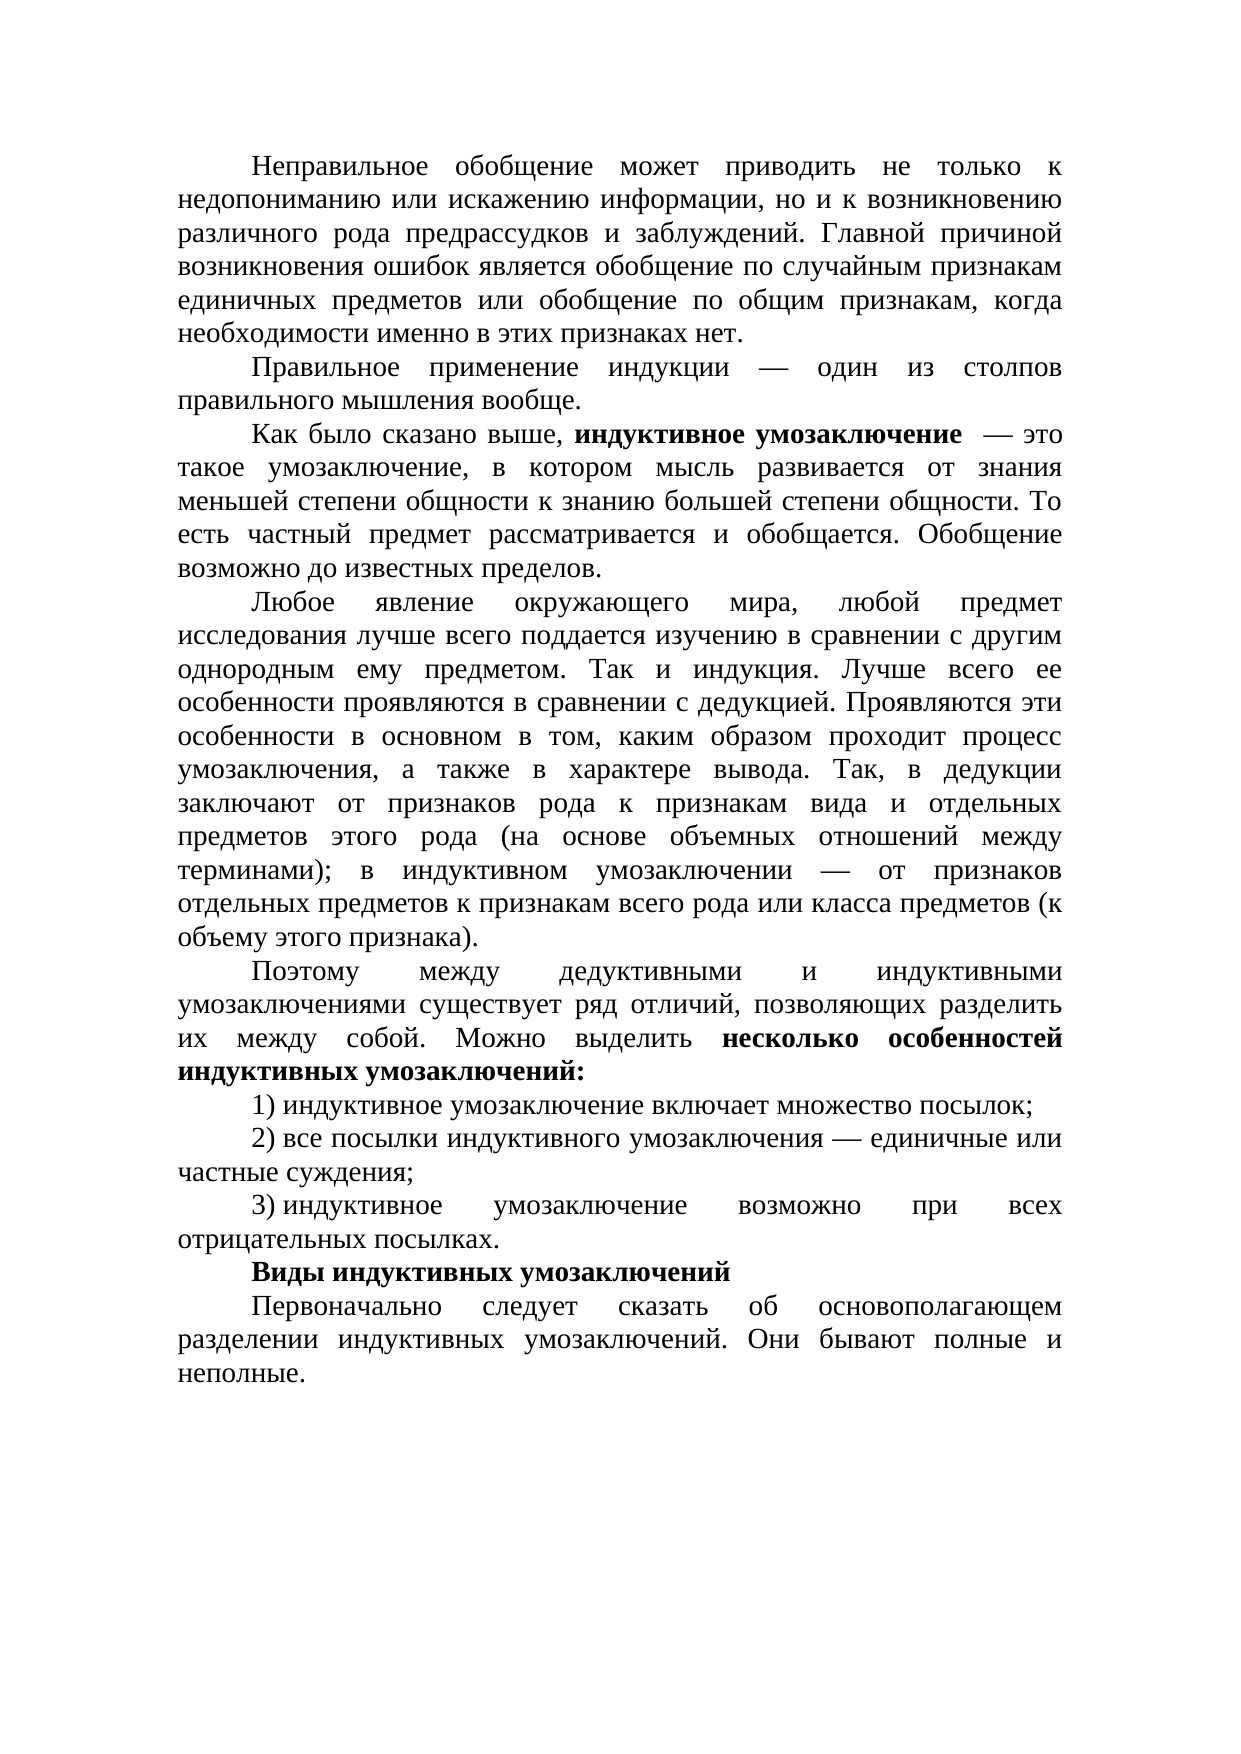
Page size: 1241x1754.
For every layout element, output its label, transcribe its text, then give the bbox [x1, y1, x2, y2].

subtitle Виды индуктивных умозаключений [177, 1254, 1063, 1288]
text Правильное применение индукции — один из столпов правильного мышления вообще. [177, 349, 1063, 416]
text Как было сказано выше, индуктивное умозаключение — это такое умозаключение, в котором мысль развивается от знания меньшей степени общности к знанию большей степени общности. То есть частный предмет рассматривается и обобщается. Обобщение возможно до известных пределов. [177, 416, 1063, 584]
text 1) индуктивное умозаключение включает множество посылок; [177, 1087, 1063, 1120]
text 3) индуктивное умозаключение возможно при всех отрицательных посылках. [177, 1187, 1063, 1254]
text Неправильное обобщение может приводить не только к недопониманию или искажению информации, но и к возникновению различного рода предрассудков и заблуждений. Главной причиной возникновения ошибок является обобщение по случайным признакам единичных предметов или обобщение по общим признакам, когда необходимости именно в этих признаках нет. [177, 148, 1063, 349]
text 2) все посылки индуктивного умозаключения — единичные или частные суждения; [177, 1120, 1063, 1187]
text Первоначально следует сказать об основополагающем разделении индуктивных умозаключений. Они бывают полные и неполные. [177, 1288, 1063, 1389]
text Поэтому между дедуктивными и индуктивными умозаключениями существует ряд отличий, позволяющих разделить их между собой. Можно выделить несколько особенностей индуктивных умозаключений: [177, 953, 1063, 1087]
text Любое явление окружающего мира, любой предмет исследования лучше всего поддается изучению в сравнении с другим однородным ему предметом. Так и индукция. Лучше всего ее особенности проявляются в сравнении с дедукцией. Проявляются эти особенности в основном в том, каким образом проходит процесс умозаключения, а также в характере вывода. Так, в дедукции заключают от признаков рода к признакам вида и отдельных предметов этого рода (на основе объемных отношений между терминами); в индуктивном умозаключении — от признаков отдельных предметов к признакам всего рода или класса предметов (к объему этого признака). [177, 584, 1063, 953]
